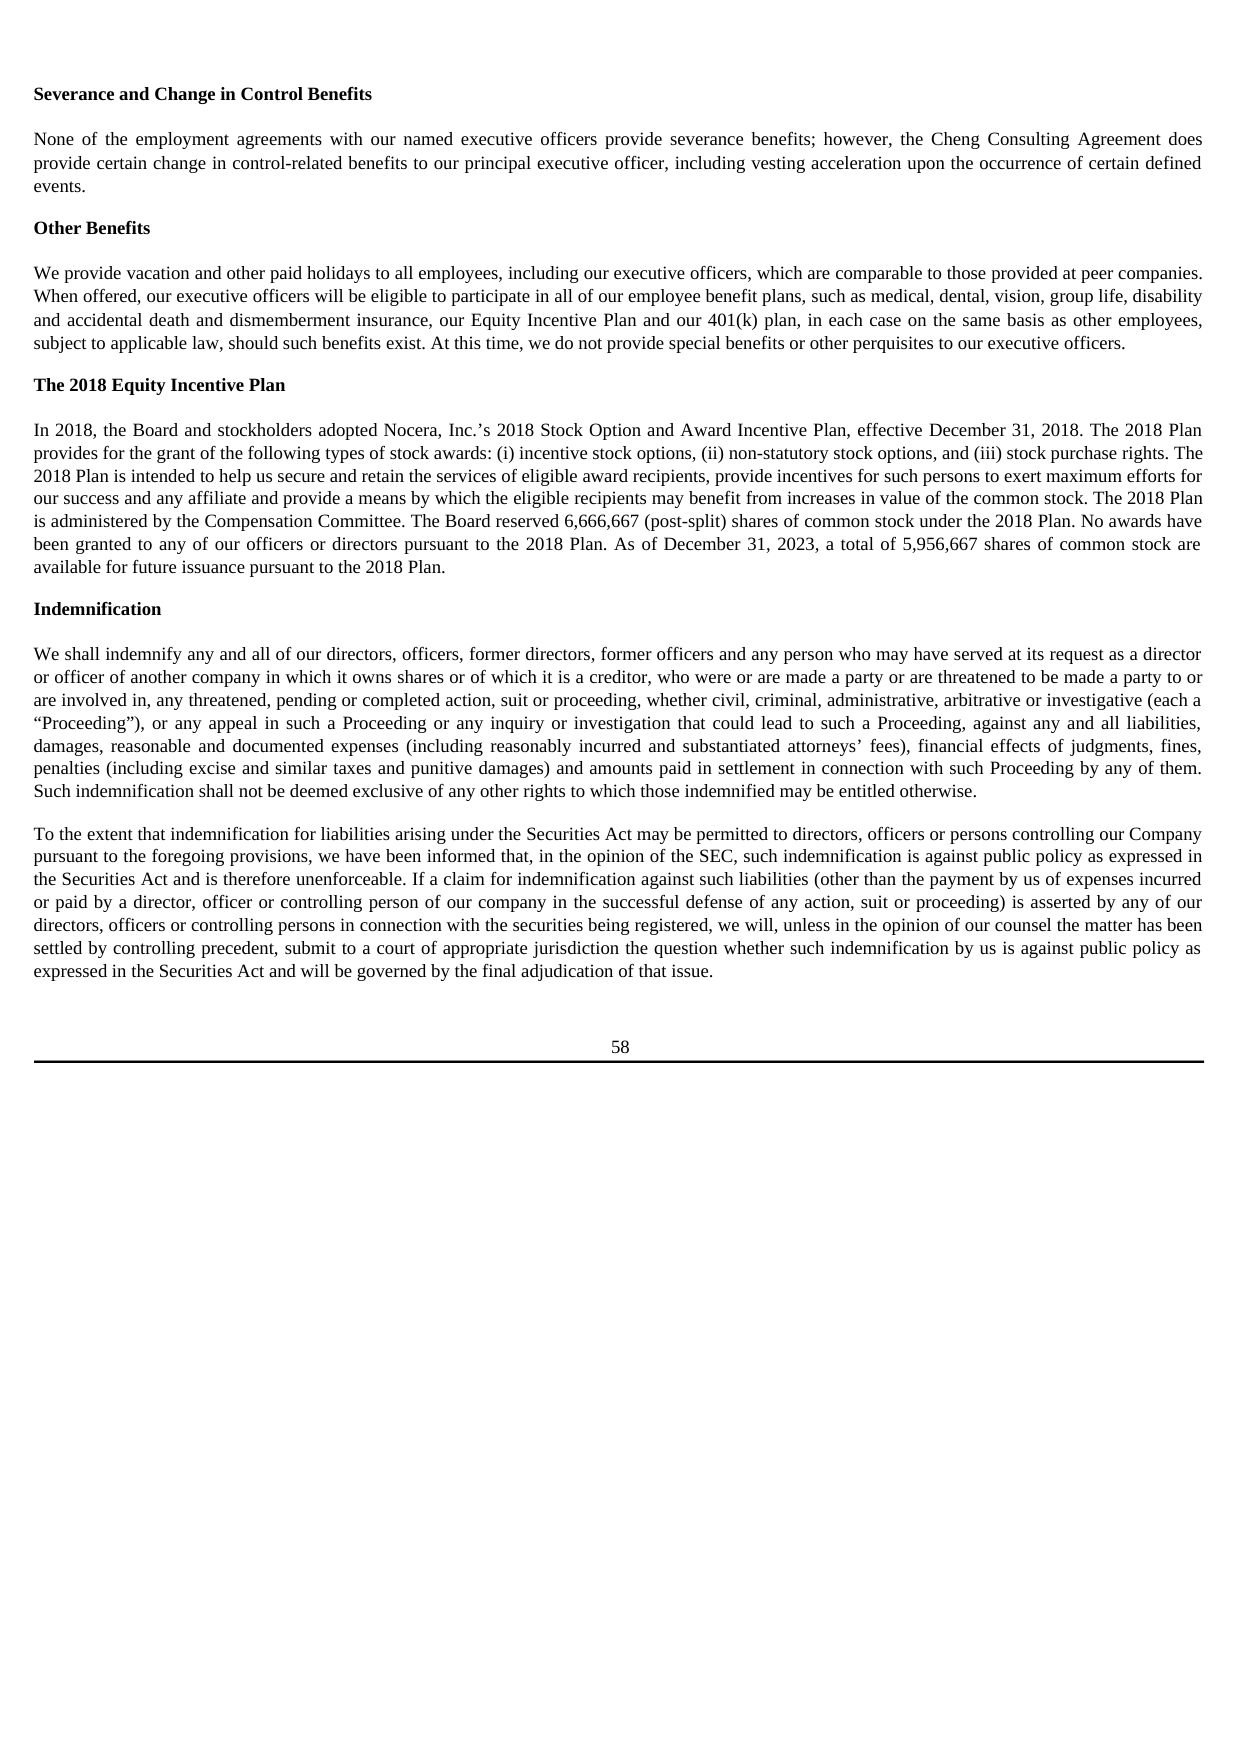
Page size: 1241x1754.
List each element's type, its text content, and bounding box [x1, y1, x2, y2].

text Indemnification [33, 598, 1205, 619]
text 58 [33, 1036, 1207, 1057]
text We shall indemnify any and all of our directors, officers, former directors, former officers and any person who may have served at its request as a director or officer of another company in which it owns shares or of which it is a creditor, who were or are made a party or are threatened to be made a party to or are involved in, any threatened, pending or completed action, suit or proceeding, whether civil, criminal, administrative, arbitrative or investigative (each a “Proceeding”), or any appeal in such a Proceeding or any inquiry or investigation that could lead to such a Proceeding, against any and all liabilities, damages, reasonable and documented expenses (including reasonably incurred and substantiated attorneys’ fees), financial effects of judgments, fines, penalties (including excise and similar taxes and punitive damages) and amounts paid in settlement in connection with such Proceeding by any of them. Such indemnification shall not be deemed exclusive of any other rights to which those indemnified may be entitled otherwise. [33, 643, 1205, 802]
text Severance and Change in Control Benefits [33, 82, 1205, 104]
text To the extent that indemnification for liabilities arising under the Securities Act may be permitted to directors, officers or persons controlling our Company pursuant to the foregoing provisions, we have been informed that, in the opinion of the SEC, such indemnification is against public policy as expressed in the Securities Act and is therefore unenforceable. If a claim for indemnification against such liabilities (other than the payment by us of expenses incurred or paid by a director, officer or controlling person of our company in the successful defense of any action, suit or proceeding) is asserted by any of our directors, officers or controlling persons in connection with the securities being registered, we will, unless in the opinion of our counsel the matter has been settled by controlling precedent, submit to a court of appropriate jurisdiction the question whether such indemnification by us is against public policy as expressed in the Securities Act and will be governed by the final adjudication of that issue. [33, 823, 1205, 981]
text Other Benefits [33, 217, 1205, 238]
text None of the employment agreements with our named executive officers provide severance benefits; however, the Cheng Consulting Agreement does provide certain change in control-related benefits to our principal executive officer, including vesting acceleration upon the occurrence of certain defined events. [33, 128, 1205, 197]
text We provide vacation and other paid holidays to all employees, including our executive officers, which are comparable to those provided at peer companies. When offered, our executive officers will be eligible to participate in all of our employee benefit plans, such as medical, dental, vision, group life, disability and accidental death and dismemberment insurance, our Equity Incentive Plan and our 401(k) plan, in each case on the same basis as other employees, subject to applicable law, should such benefits exist. At this time, we do not provide special benefits or other perquisites to our executive officers. [33, 262, 1205, 353]
text In 2018, the Board and stockholders adopted Nocera, Inc.’s 2018 Stock Option and Award Incentive Plan, effective December 31, 2018. The 2018 Plan provides for the grant of the following types of stock awards: (i) incentive stock options, (ii) non-statutory stock options, and (iii) stock purchase rights. The 2018 Plan is intended to help us secure and retain the services of eligible award recipients, provide incentives for such persons to exert maximum efforts for our success and any affiliate and provide a means by which the eligible recipients may benefit from increases in value of the common stock. The 2018 Plan is administered by the Compensation Committee. The Board reserved 6,666,667 (post-split) shares of common stock under the 2018 Plan. No awards have been granted to any of our officers or directors pursuant to the 2018 Plan. As of December 31, 2023, a total of 5,956,667 shares of common stock are available for future issuance pursuant to the 2018 Plan. [33, 419, 1205, 577]
text The 2018 Equity Incentive Plan [33, 373, 1205, 395]
